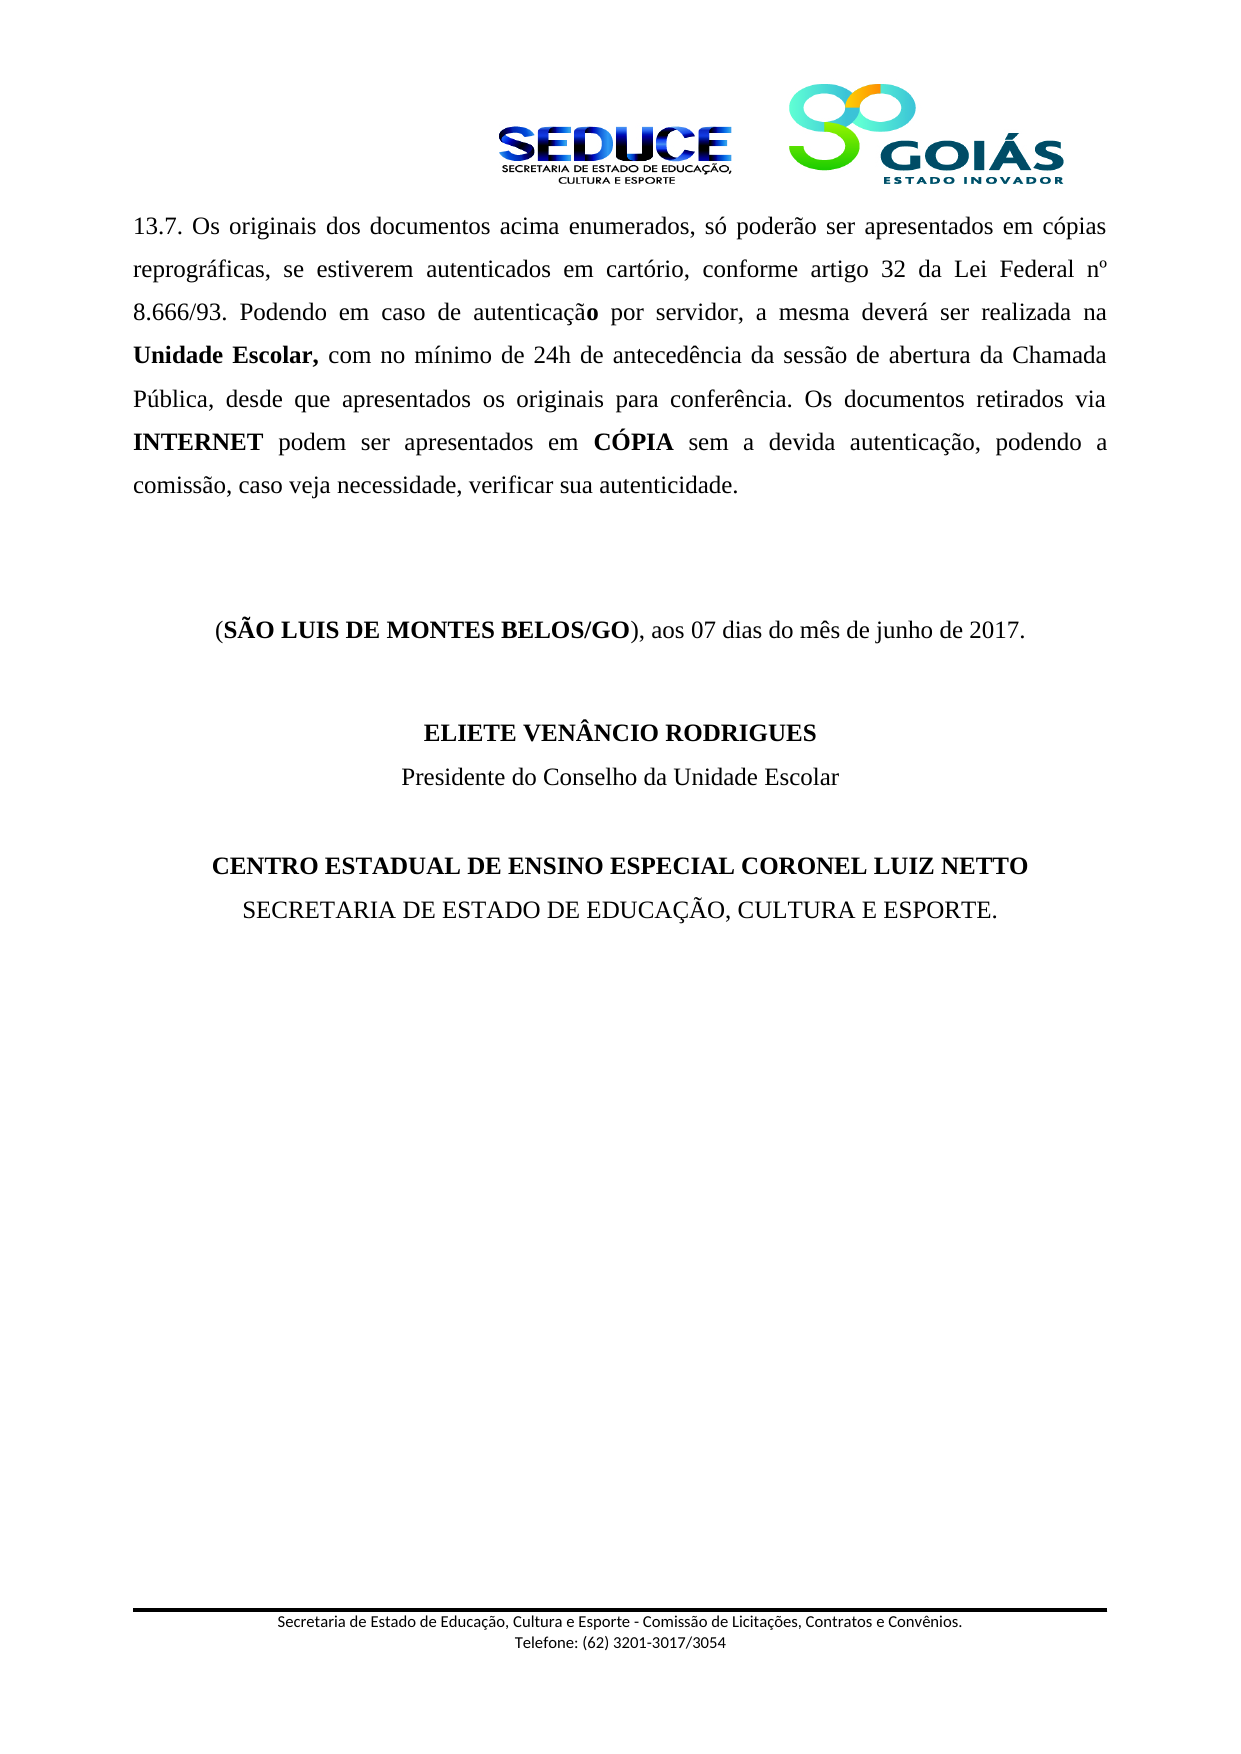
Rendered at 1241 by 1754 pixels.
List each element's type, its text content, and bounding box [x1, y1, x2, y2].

text ELIETE VENÂNCIO RODRIGUES [133, 718, 1107, 747]
text 13.7. Os originais dos documentos acima enumerados, só poderão ser apresentados em cópias reprográficas, se estiverem autenticados em cartório, conforme artigo 32 da Lei Federal nº 8.666/93. Podendo em caso de autenticação por servidor, a mesma deverá ser realizada na Unidade Escolar, com no mínimo de 24h de antecedência da sessão de abertura da Chamada Pública, desde que apresentados os originais para conferência. Os documentos retirados via INTERNET podem ser apresentados em CÓPIA sem a devida autenticação, podendo a comissão, caso veja necessidade, verificar sua autenticidade. [133, 211, 1107, 499]
picture [477, 73, 1108, 212]
text (SÃO LUIS DE MONTES BELOS/GO), aos 07 dias do mês de junho de 2017. [133, 615, 1107, 644]
text CENTRO ESTADUAL DE ENSINO ESPECIAL CORONEL LUIZ NETTO [133, 851, 1107, 880]
text SECRETARIA DE ESTADO DE EDUCAÇÃO, CULTURA E ESPORTE. [133, 896, 1107, 924]
text Presidente do Conselho da Unidade Escolar [133, 762, 1107, 791]
